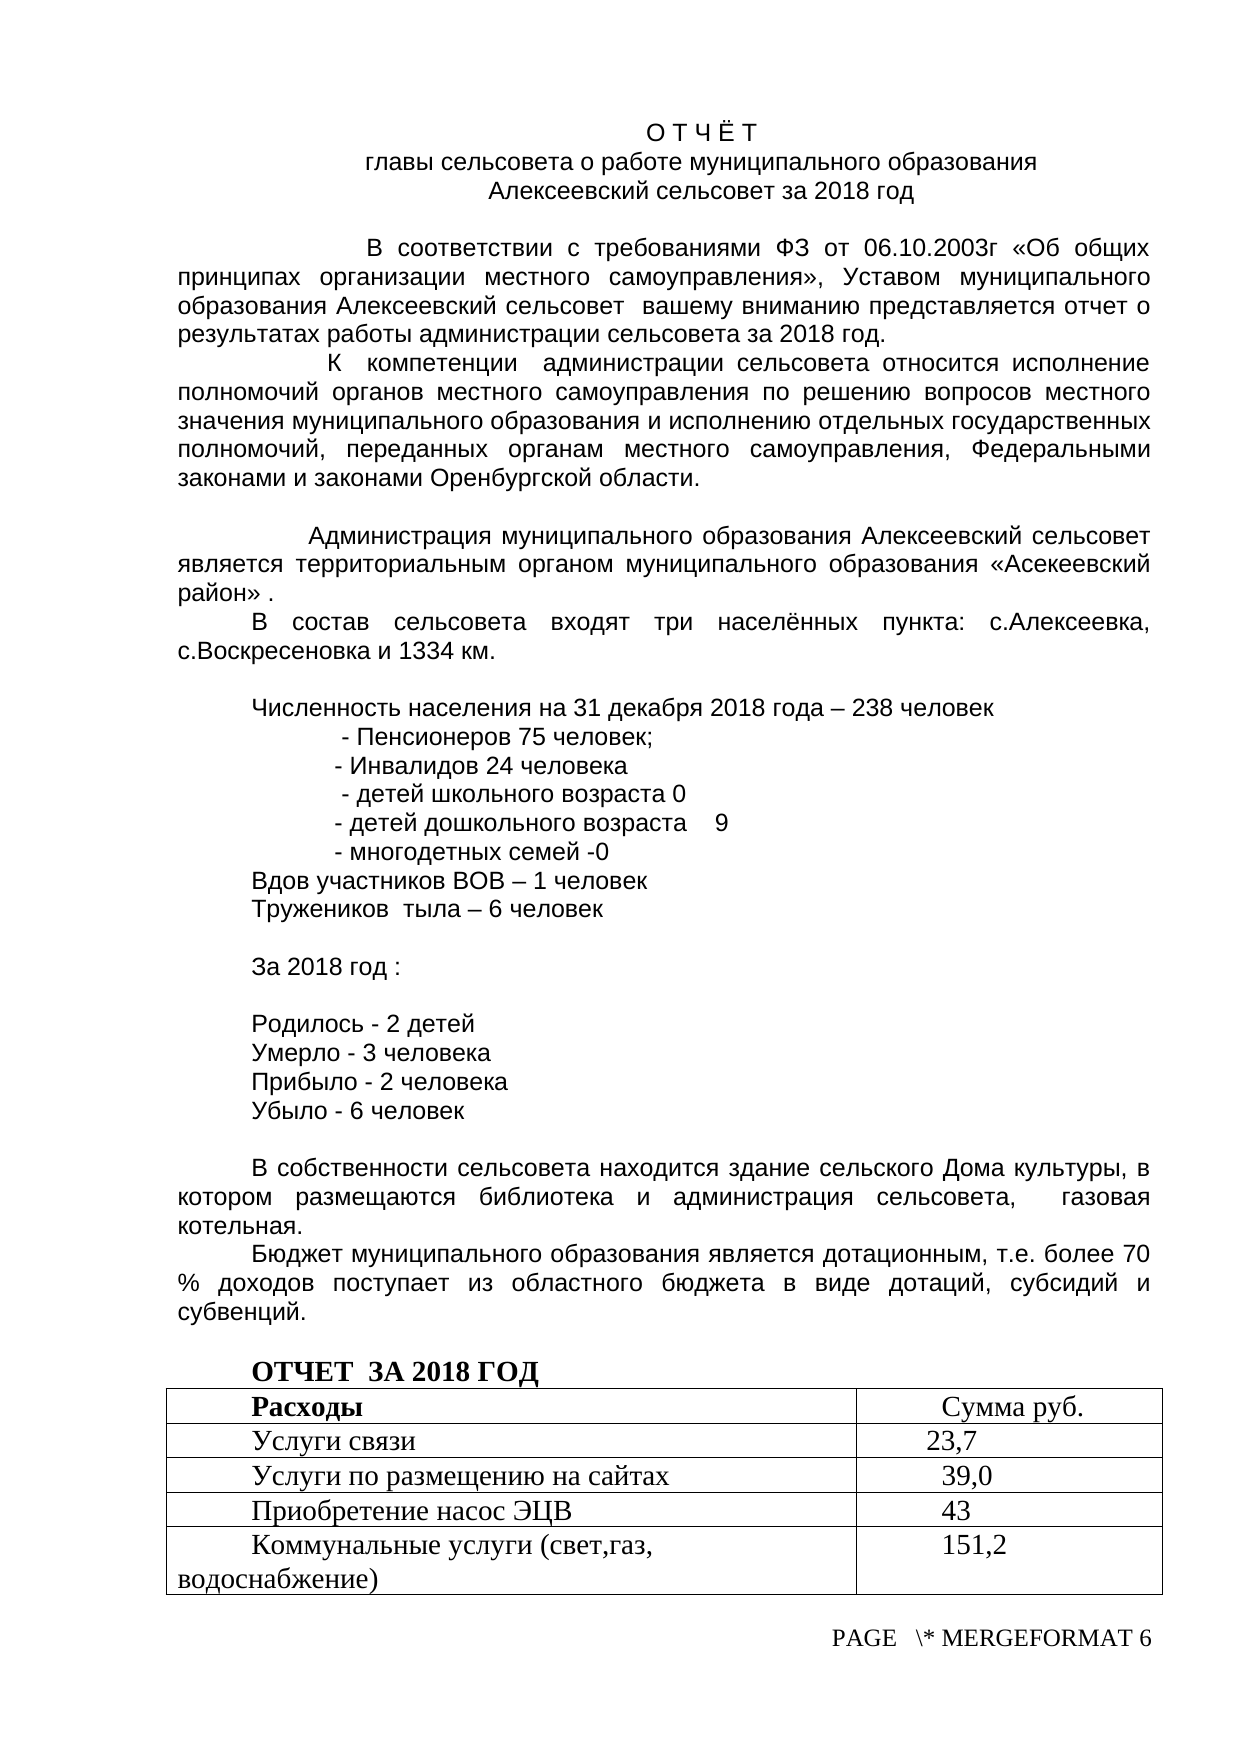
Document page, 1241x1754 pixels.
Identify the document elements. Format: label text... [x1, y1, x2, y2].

table_cell 43 [857, 1493, 1162, 1526]
text - Пенсионеров 75 человек; [177, 722, 1152, 751]
table_cell Услуги по размещению на сайтах [167, 1458, 856, 1492]
text Умерло - 3 человека [177, 1038, 1152, 1067]
text В соответствии с требованиями ФЗ от 06.10.2003г «Об общих принципах организации местного самоуправления», Уставом муниципального образования Алексеевский сельсовет вашему вниманию представляется отчет о результатах работы администрации сельсовета за 2018 год. [177, 233, 1152, 348]
table_cell 23,7 [857, 1424, 1162, 1457]
text - детей дошкольного возраста 9 [177, 808, 1152, 837]
table_cell 39,0 [857, 1458, 1162, 1492]
text Убыло - 6 человек [177, 1096, 1152, 1124]
text Родилось - 2 детей [177, 1009, 1152, 1038]
text Алексеевский сельсовет за 2018 год [177, 176, 1152, 204]
text В состав сельсовета входят три населённых пункта: с.Алексеевка, с.Воскресеновка и 1334 км. [177, 607, 1152, 664]
text ОТЧЕТ ЗА 2018 ГОД [177, 1354, 1152, 1388]
text Бюджет муниципального образования является дотационным, т.е. более 70 % доходов поступает из областного бюджета в виде дотаций, субсидий и субвенций. [177, 1239, 1152, 1326]
text - многодетных семей -0 [177, 837, 1152, 866]
text Вдов участников ВОВ – 1 человек [177, 866, 1152, 894]
table_header Сумма руб. [857, 1389, 1162, 1422]
text - детей школьного возраста 0 [177, 779, 1152, 808]
table_cell Услуги связи [167, 1424, 856, 1457]
table_cell 151,2 [857, 1527, 1162, 1594]
text Администрация муниципального образования Алексеевский сельсовет является территориальным органом муниципального образования «Асекеевский район» . [177, 521, 1152, 607]
text К компетенции администрации сельсовета относится исполнение полномочий органов местного самоуправления по решению вопросов местного значения муниципального образования и исполнению отдельных государственных полномочий, переданных органам местного самоуправления, Федеральными законами и законами Оренбургской области. [177, 348, 1152, 492]
text главы сельсовета о работе муниципального образования [177, 147, 1152, 176]
text Тружеников тыла – 6 человек [177, 894, 1152, 923]
text Численность населения на 31 декабря 2018 года – 238 человек [177, 693, 1152, 722]
text За 2018 год : [177, 952, 1152, 981]
text О Т Ч Ё Т [177, 118, 1152, 147]
text Прибыло - 2 человека [177, 1067, 1152, 1096]
table_header Расходы [167, 1389, 856, 1422]
text - Инвалидов 24 человека [177, 751, 1152, 779]
text В собственности сельсовета находится здание сельского Дома культуры, в котором размещаются библиотека и администрация сельсовета, газовая котельная. [177, 1153, 1152, 1239]
table_cell Приобретение насос ЭЦВ [167, 1493, 856, 1526]
table_cell Коммунальные услуги (свет,газ, водоснабжение) [167, 1527, 856, 1594]
